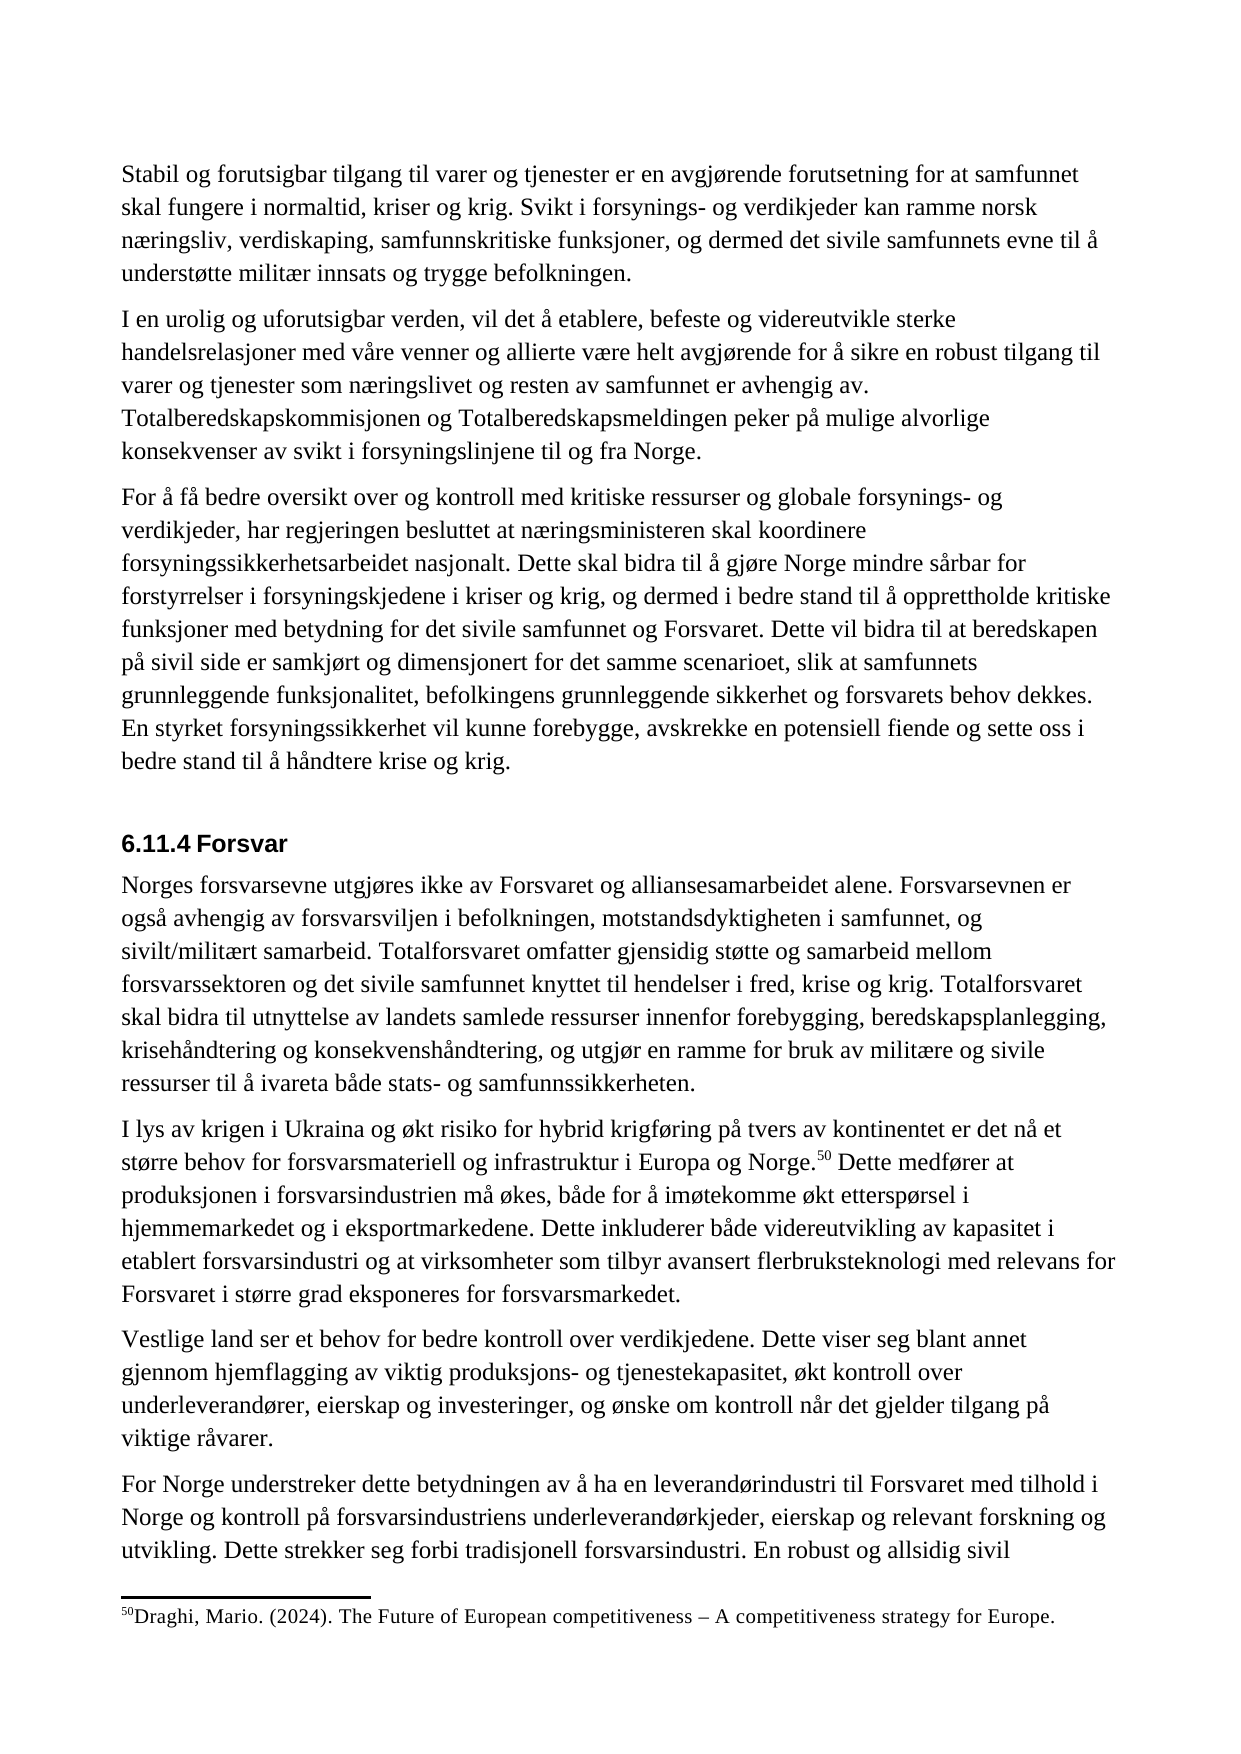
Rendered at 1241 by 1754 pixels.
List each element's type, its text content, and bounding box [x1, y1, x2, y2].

text Norges forsvarsevne utgjøres ikke av Forsvaret og alliansesamarbeidet alene. Forsvarsevnen er også avhengig av forsvarsviljen i befolkningen, motstandsdyktigheten i samfunnet, og sivilt/militært samarbeid. Totalforsvaret omfatter gjensidig støtte og samarbeid mellom forsvarssektoren og det sivile samfunnet knyttet til hendelser i fred, krise og krig. Totalforsvaret skal bidra til utnyttelse av landets samlede ressurser innenfor forebygging, beredskapsplanlegging, krisehåndtering og konsekvenshåndtering, og utgjør en ramme for bruk av militære og sivile ressurser til å ivareta både stats- og samfunnssikkerheten. [121, 870, 1119, 1097]
text I en urolig og uforutsigbar verden, vil det å etablere, befeste og videreutvikle sterke handelsrelasjoner med våre venner og allierte være helt avgjørende for å sikre en robust tilgang til varer og tjenester som næringslivet og resten av samfunnet er avhengig av. Totalberedskapskommisjonen og Totalberedskapsmeldingen peker på mulige alvorlige konsekvenser av svikt i forsyningslinjene til og fra Norge. [121, 304, 1119, 465]
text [121, 1469, 1119, 1564]
text Vestlige land ser et behov for bedre kontroll over verdikjedene. Dette viser seg blant annet gjennom hjemflagging av viktig produksjons- og tjenestekapasitet, økt kontroll over underleverandører, eierskap og investeringer, og ønske om kontroll når det gjelder tilgang på viktige råvarer. [121, 1324, 1119, 1452]
text For å få bedre oversikt over og kontroll med kritiske ressurser og globale forsynings- og verdikjeder, har regjeringen besluttet at næringsministeren skal koordinere forsyningssikkerhetsarbeidet nasjonalt. Dette skal bidra til å gjøre Norge mindre sårbar for forstyrrelser i forsyningskjedene i kriser og krig, og dermed i bedre stand til å opprettholde kritiske funksjoner med betydning for det sivile samfunnet og Forsvaret. Dette vil bidra til at beredskapen på sivil side er samkjørt og dimensjonert for det samme scenarioet, slik at samfunnets grunnleggende funksjonalitet, befolkingens grunnleggende sikkerhet og forsvarets behov dekkes. En styrket forsyningssikkerhet vil kunne forebygge, avskrekke en potensiell fiende og sette oss i bedre stand til å håndtere krise og krig. [121, 482, 1119, 774]
text Stabil og forutsigbar tilgang til varer og tjenester er en avgjørende forutsetning for at samfunnet skal fungere i normaltid, kriser og krig. Svikt i forsynings- og verdikjeder kan ramme norsk næringsliv, verdiskaping, samfunnskritiske funksjoner, og dermed det sivile samfunnets evne til å understøtte militær innsats og trygge befolkningen. [121, 159, 1119, 287]
subtitle Forsvar [121, 829, 1119, 858]
text I lys av krigen i Ukraina og økt risiko for hybrid krigføring på tvers av kontinentet er det nå et større behov for forsvarsmateriell og infrastruktur i Europa og Norge. Dette medfører at produksjonen i forsvarsindustrien må økes, både for å imøtekomme økt etterspørsel i hjemmemarkedet og i eksportmarkedene. Dette inkluderer både videreutvikling av kapasitet i etablert forsvarsindustri og at virksomheter som tilbyr avansert flerbruksteknologi med relevans for Forsvaret i større grad eksponeres for forsvarsmarkedet. [121, 1114, 1119, 1308]
